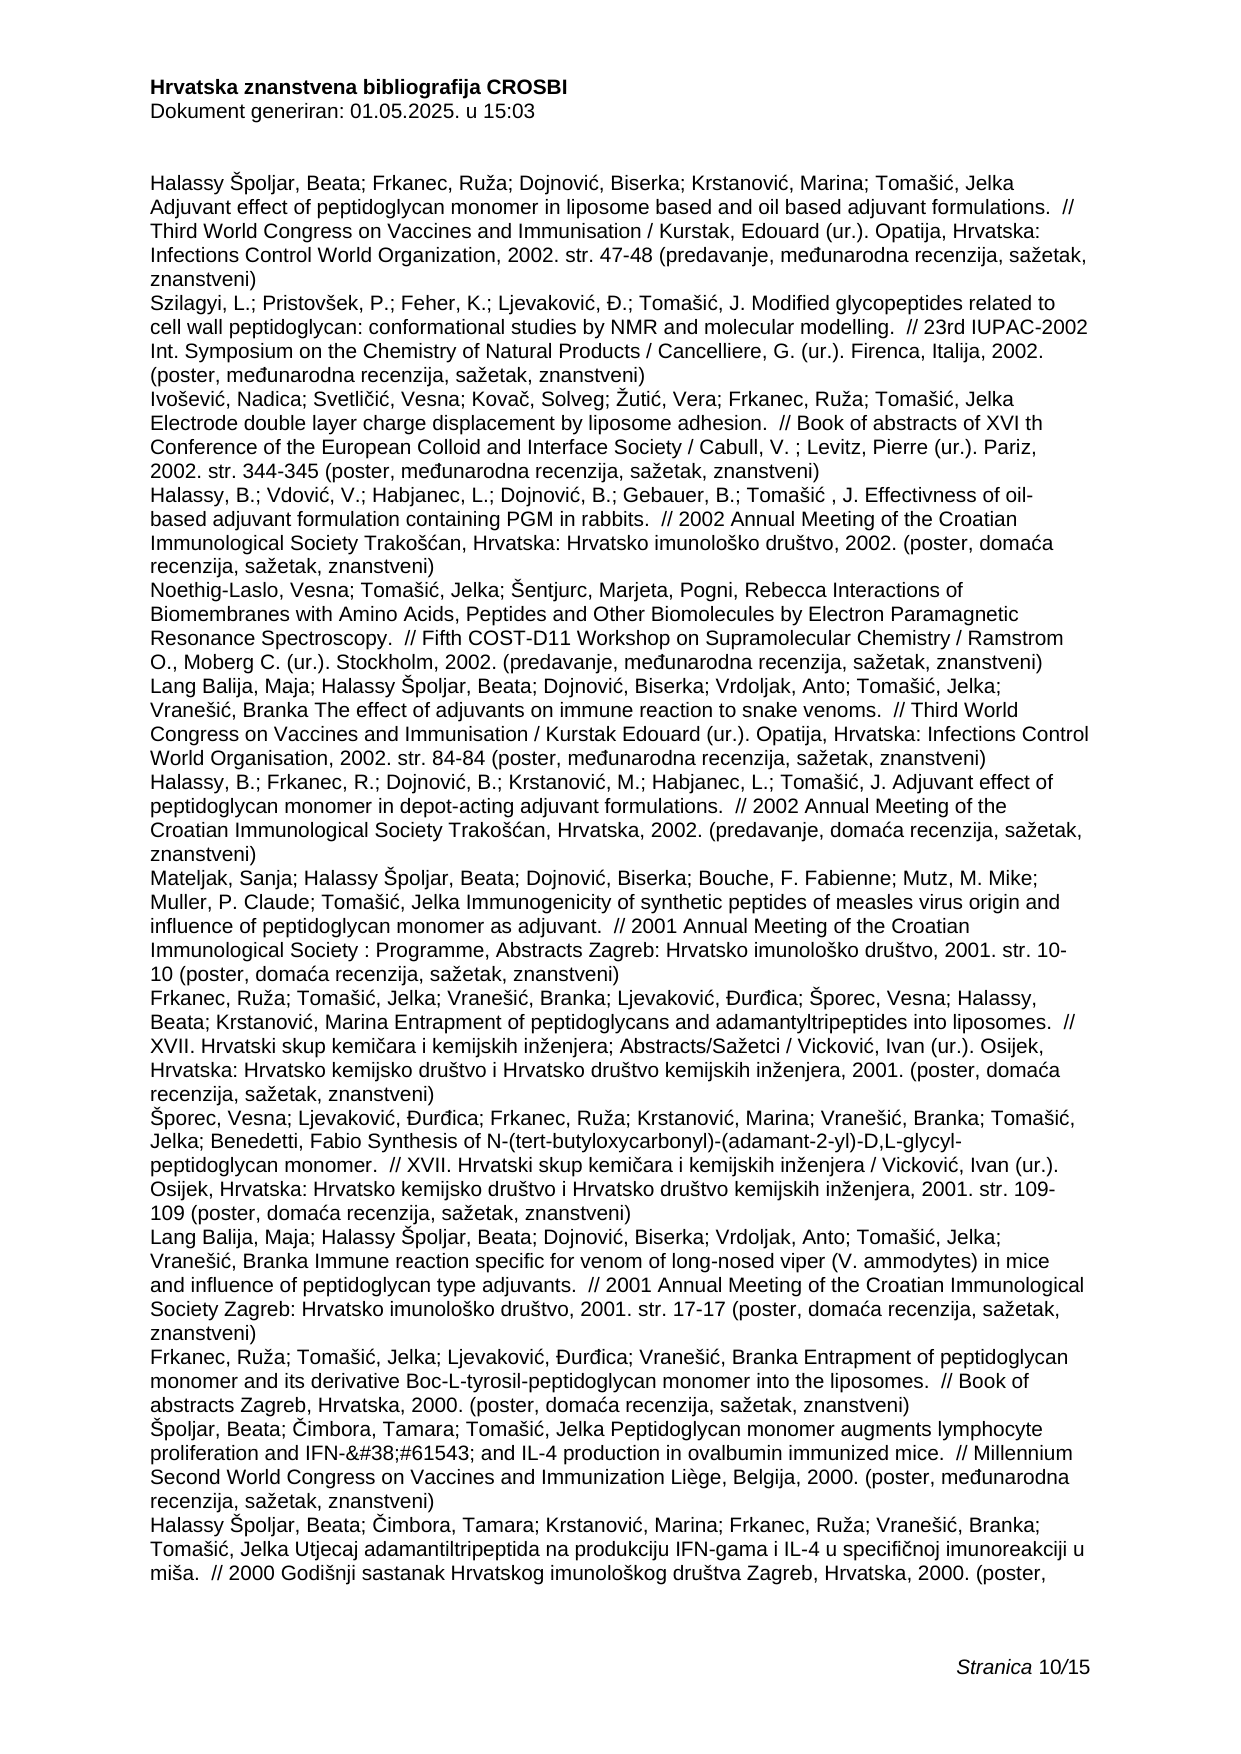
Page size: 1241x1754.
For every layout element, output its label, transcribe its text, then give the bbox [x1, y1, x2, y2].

text Frkanec, Ruža; Tomašić, Jelka; Ljevaković, Đurđica; Vranešić, Branka [150, 1345, 1090, 1417]
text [150, 1513, 1090, 1584]
text Szilagyi, L.; Pristovšek, P.; Feher, K.; Ljevaković, Đ.; Tomašić, J. [150, 291, 1090, 387]
text Lang Balija, Maja; Halassy Špoljar, Beata; Dojnović, Biserka; Vrdoljak, Anto; Tomašić, Jelka; Vranešić, Branka [150, 1225, 1090, 1345]
text Noethig-Laslo, Vesna; Tomašić, Jelka; Šentjurc, Marjeta, Pogni, Rebecca [150, 578, 1090, 674]
text Halassy Špoljar, Beata; Frkanec, Ruža; Dojnović, Biserka; Krstanović, Marina; Tomašić, Jelka [150, 171, 1090, 291]
text Ivošević, Nadica; Svetličić, Vesna; Kovač, Solveg; Žutić, Vera; Frkanec, Ruža; Tomašić, Jelka [150, 387, 1090, 482]
text Halassy, B.; Frkanec, R.; Dojnović, B.; Krstanović, M.; Habjanec, L.; Tomašić, J. [150, 770, 1090, 866]
text Špoljar, Beata; Čimbora, Tamara; Tomašić, Jelka [150, 1417, 1090, 1513]
text Halassy, B.; Vdović, V.; Habjanec, L.; Dojnović, B.; Gebauer, B.; Tomašić , J. [150, 482, 1090, 578]
text Šporec, Vesna; Ljevaković, Đurđica; Frkanec, Ruža; Krstanović, Marina; Vranešić, Branka; Tomašić, Jelka; Benedetti, Fabio [150, 1105, 1090, 1225]
text Mateljak, Sanja; Halassy Špoljar, Beata; Dojnović, Biserka; Bouche, F. Fabienne; Mutz, M. Mike; Muller, P. Claude; Tomašić, Jelka [150, 866, 1090, 986]
text Lang Balija, Maja; Halassy Špoljar, Beata; Dojnović, Biserka; Vrdoljak, Anto; Tomašić, Jelka; Vranešić, Branka [150, 674, 1090, 770]
text Frkanec, Ruža; Tomašić, Jelka; Vranešić, Branka; Ljevaković, Đurđica; Šporec, Vesna; Halassy, Beata; Krstanović, Marina [150, 986, 1090, 1105]
